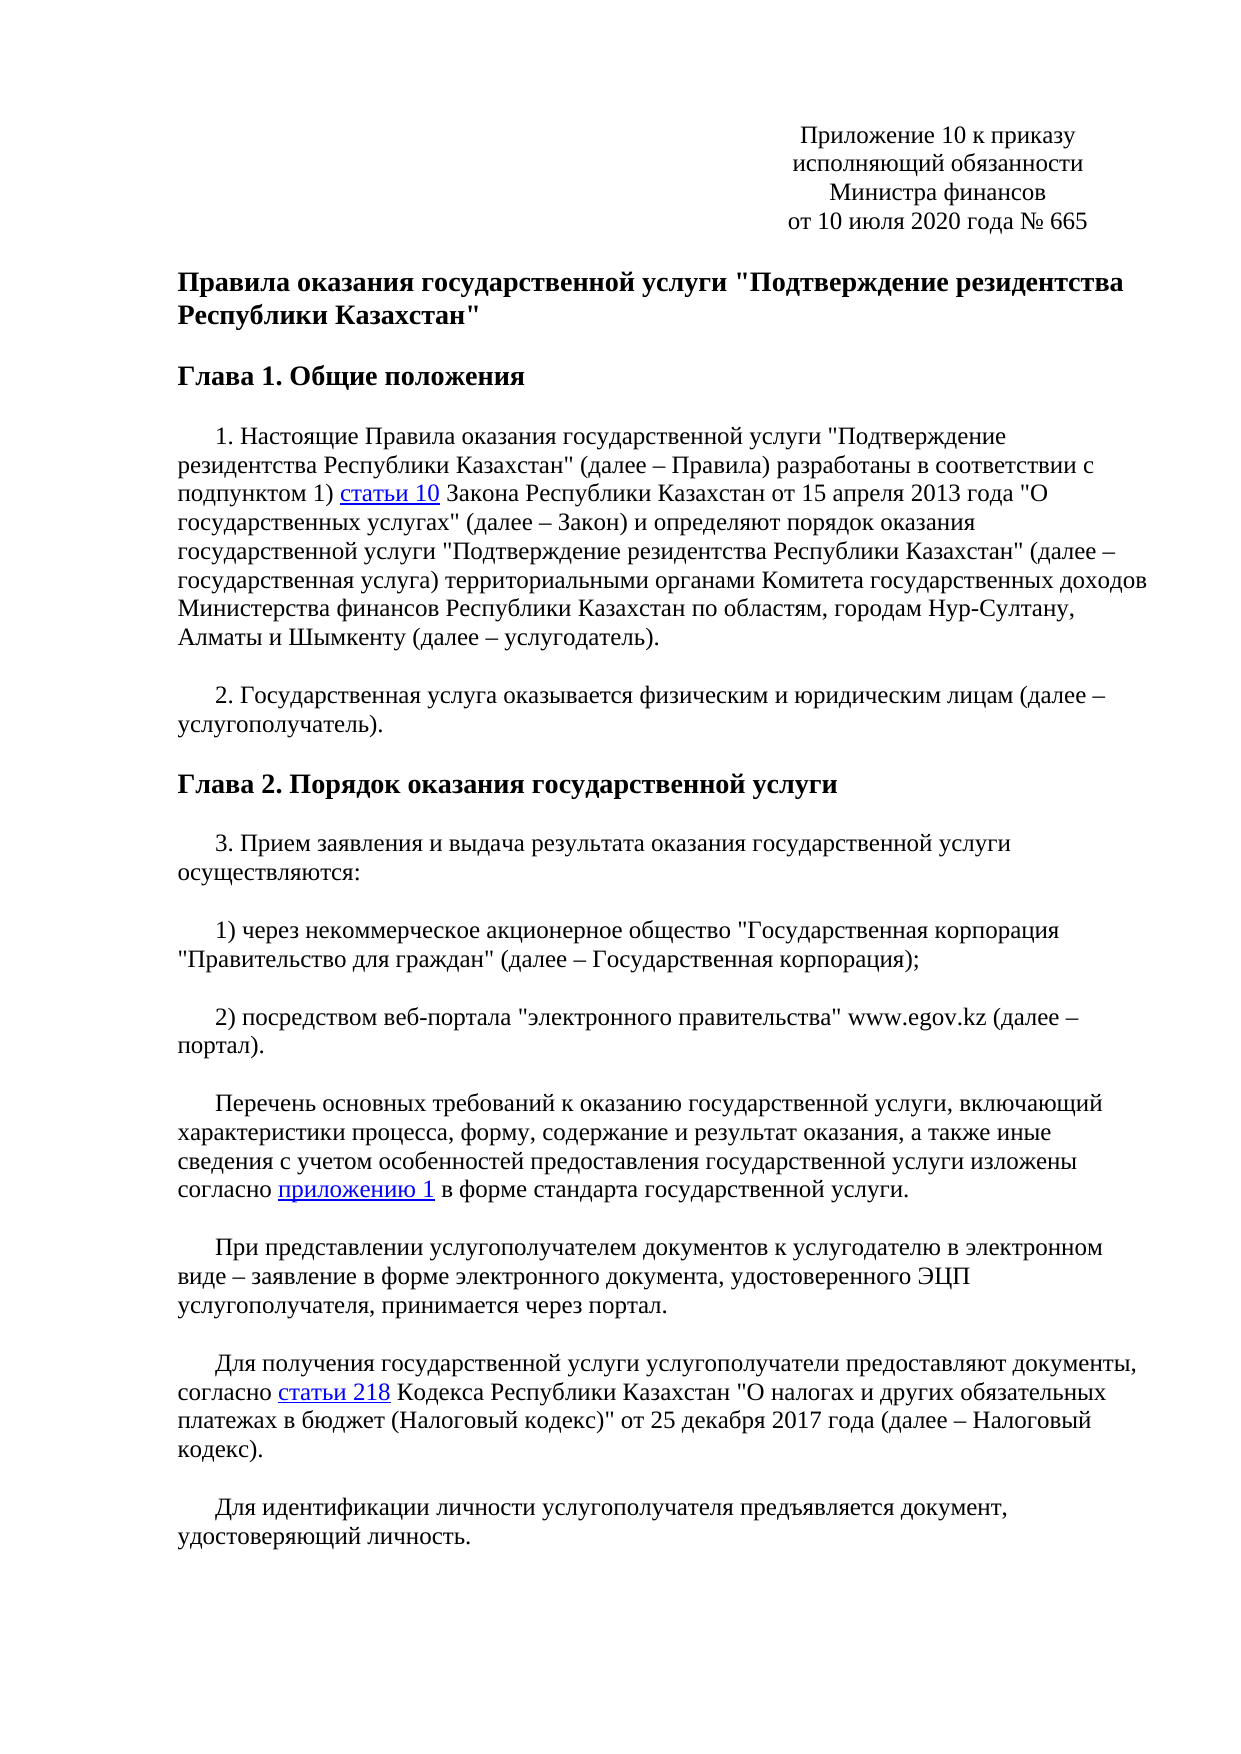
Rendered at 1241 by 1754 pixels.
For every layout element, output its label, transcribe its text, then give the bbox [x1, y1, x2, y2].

text Правила оказания государственной услуги "Подтверждение резидентства Республики Казахстан" [177, 265, 1152, 330]
text Перечень основных требований к оказанию государственной услуги, включающий характеристики процесса, форму, содержание и результат оказания, а также иные сведения с учетом особенностей предоставления государственной услуги изложены согласно приложению 1 в форме стандарта государственной услуги. [177, 1088, 1152, 1203]
text 2. Государственная услуга оказывается физическим и юридическим лицам (далее – услугополучатель). [177, 680, 1152, 738]
table_header Приложение 10 к приказу исполняющий обязанности Министра финансов от 10 июля 2020 года № 665 [177, 118, 1240, 236]
text 1) через некоммерческое акционерное общество "Государственная корпорация "Правительство для граждан" (далее – Государственная корпорация); [177, 915, 1152, 972]
text Глава 1. Общие положения [177, 359, 1152, 392]
text 2) посредством веб-портала "электронного правительства" www.egov.kz (далее – портал). [177, 1002, 1152, 1059]
text Для идентификации личности услугополучателя предъявляется документ, удостоверяющий личность. [177, 1492, 1152, 1549]
text 1. Настоящие Правила оказания государственной услуги "Подтверждение резидентства Республики Казахстан" (далее – Правила) разработаны в соответствии с подпунктом 1) статьи 10 Закона Республики Казахстан от 15 апреля 2013 года "О государственных услугах" (далее – Закон) и определяют порядок оказания государственной услуги "Подтверждение резидентства Республики Казахстан" (далее – государственная услуга) территориальными органами Комитета государственных доходов Министерства финансов Республики Казахстан по областям, городам Нур-Султану, Алматы и Шымкенту (далее – услугодатель). [177, 421, 1152, 651]
text 3. Прием заявления и выдача результата оказания государственной услуги осуществляются: [177, 828, 1152, 886]
text Глава 2. Порядок оказания государственной услуги [177, 767, 1152, 799]
text Для получения государственной услуги услугополучатели предоставляют документы, согласно статьи 218 Кодекса Республики Казахстан "О налогах и других обязательных платежах в бюджет (Налоговый кодекс)" от 25 декабря 2017 года (далее – Налоговый кодекс). [177, 1348, 1152, 1463]
text При представлении услугополучателем документов к услугодателю в электронном виде – заявление в форме электронного документа, удостоверенного ЭЦП услугополучателя, принимается через портал. [177, 1232, 1152, 1319]
